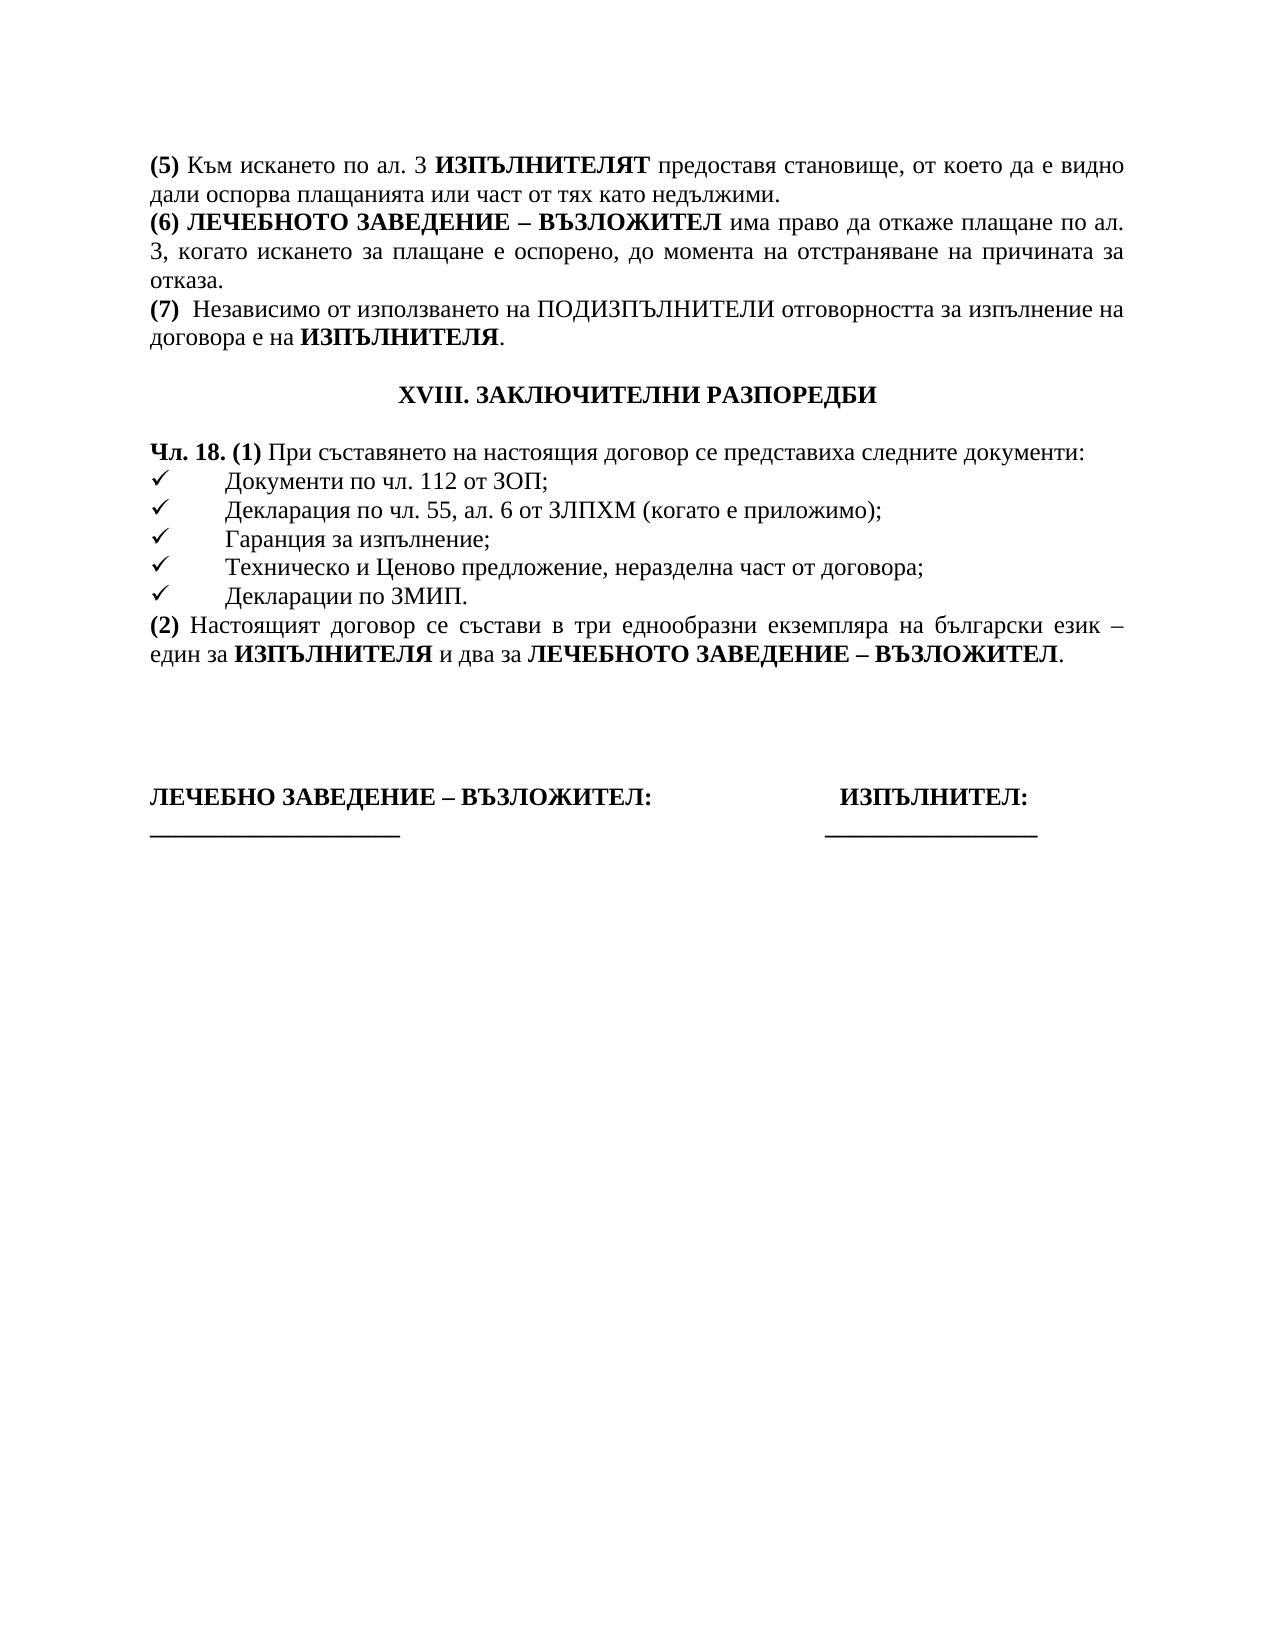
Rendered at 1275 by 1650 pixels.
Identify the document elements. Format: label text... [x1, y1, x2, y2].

text (5) Към искането по ал. 3 ИЗПЪЛНИТЕЛЯТ предоставя становище, от което да е видно дали оспорва плащанията или част от тях като недължими. [150, 150, 1125, 207]
text ____________________ _________________ [150, 811, 1125, 840]
text (2) Настоящият договор се състави в три еднообразни екземпляра на български език – един за ИЗПЪЛНИТЕЛЯ и два за ЛЕЧЕБНОТО ЗАВЕДЕНИЕ – ВЪЗЛОЖИТЕЛ. [150, 610, 1125, 667]
list Декларации по ЗМИП. [150, 581, 1125, 610]
list Документи по чл. 112 от ЗОП; [150, 466, 1125, 495]
list Гаранция за изпълнение; [150, 524, 1125, 552]
text (6) ЛЕЧЕБНОТО ЗАВЕДЕНИЕ – ВЪЗЛОЖИТЕЛ има право да откаже плащане по ал. 3, когато искането за плащане е оспорено, до момента на отстраняване на причината за отказа. [150, 207, 1125, 294]
text XVІІІ. ЗАКЛЮЧИТЕЛНИ РАЗПОРЕДБИ [150, 380, 1125, 409]
list Техническо и Ценово предложение, неразделна част от договора; [150, 552, 1125, 581]
text ЛЕЧЕБНО ЗАВЕДЕНИЕ – ВЪЗЛОЖИТЕЛ: ИЗПЪЛНИТЕЛ: [150, 782, 1125, 811]
list Декларация по чл. 55, ал. 6 от ЗЛПХМ (когато е приложимо); [150, 495, 1125, 524]
text Чл. 18. (1) При съставянето на настоящия договор се представиха следните документи: [150, 437, 1125, 466]
text (7) Независимо от използването на ПОДИЗПЪЛНИТЕЛИ отговорността за изпълнение на договора е на ИЗПЪЛНИТЕЛЯ. [150, 294, 1125, 351]
